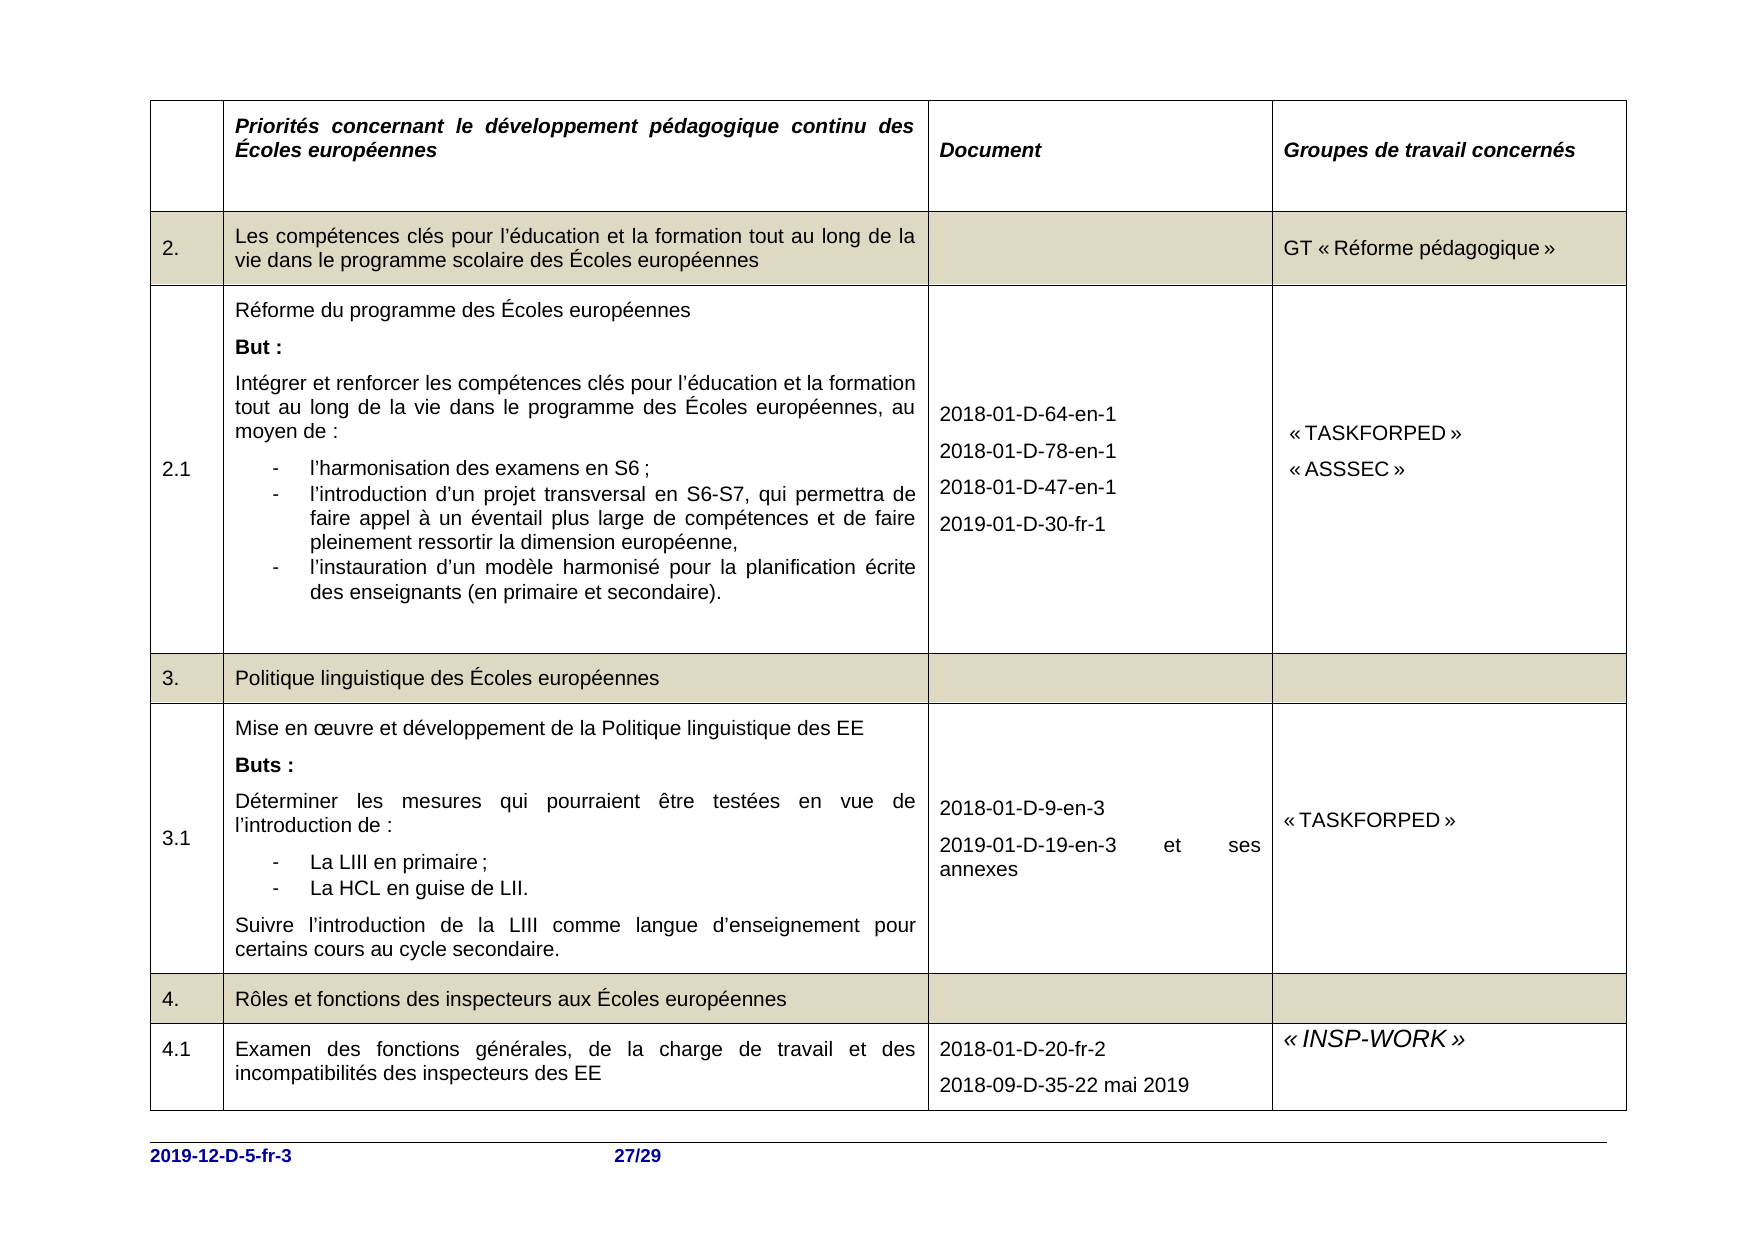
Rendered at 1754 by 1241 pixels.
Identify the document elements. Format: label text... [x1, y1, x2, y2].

table_cell 2018-01-D-64-en-1 2018-01-D-78-en-1 2018-01-D-47-en-1 2019-01-D-30-fr-1 [929, 286, 1272, 652]
table_cell [929, 974, 1272, 1023]
table_cell [1273, 654, 1626, 702]
table_cell 4. [151, 974, 223, 1023]
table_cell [929, 1024, 1272, 1109]
table_header Priorités concernant le développement pédagogique continu des Écoles européennes [224, 101, 928, 211]
table_header Document [929, 101, 1272, 211]
table_cell 4.1 [151, 1024, 223, 1109]
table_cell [224, 1024, 928, 1109]
table_cell GT « Réforme pédagogique » [1273, 212, 1626, 284]
table_cell [929, 654, 1272, 702]
table_cell Réforme du programme des Écoles européennes But : Intégrer et renforcer les compétences clés pour l’éducation et la formation tout au long de la vie dans le programme des Écoles européennes, au moyen de : l’harmonisation des examens en S6 ; l’introduction d’un projet transversal en S6-S7, qui permettra de faire appel à un éventail plus large de compétences et de faire pleinement ressortir la dimension européenne, l’instauration d’un modèle harmonisé pour la planification écrite des enseignants (en primaire et secondaire). [224, 286, 928, 652]
table_cell « INSP-WORK » [1273, 1024, 1626, 1109]
table_cell [929, 212, 1272, 284]
table_cell 2. [151, 212, 223, 284]
table_cell [151, 286, 223, 652]
table_header [151, 101, 223, 211]
table_header Groupes de travail concernés [1273, 101, 1626, 211]
table_cell [1273, 974, 1626, 1023]
table_cell Les compétences clés pour l’éducation et la formation tout au long de la vie dans le programme scolaire des Écoles européennes [224, 212, 928, 284]
table_cell 3. [151, 654, 223, 702]
table_cell « TASKFORPED » [1273, 704, 1626, 973]
table_cell 3.1 [151, 704, 223, 973]
table_cell Politique linguistique des Écoles européennes [224, 654, 928, 702]
table_cell 2018-01-D-9-en-3 2019-01-D-19-en-3 et ses annexes [929, 704, 1272, 973]
table_cell Rôles et fonctions des inspecteurs aux Écoles européennes [224, 974, 928, 1023]
table_cell Mise en œuvre et développement de la Politique linguistique des EE Buts : Déterminer les mesures qui pourraient être testées en vue de l’introduction de : La LIII en primaire ; La HCL en guise de LII. Suivre l’introduction de la LIII comme langue d’enseignement pour certains cours au cycle secondaire. [224, 704, 928, 973]
table_cell « TASKFORPED » « ASSSEC » [1273, 286, 1626, 652]
